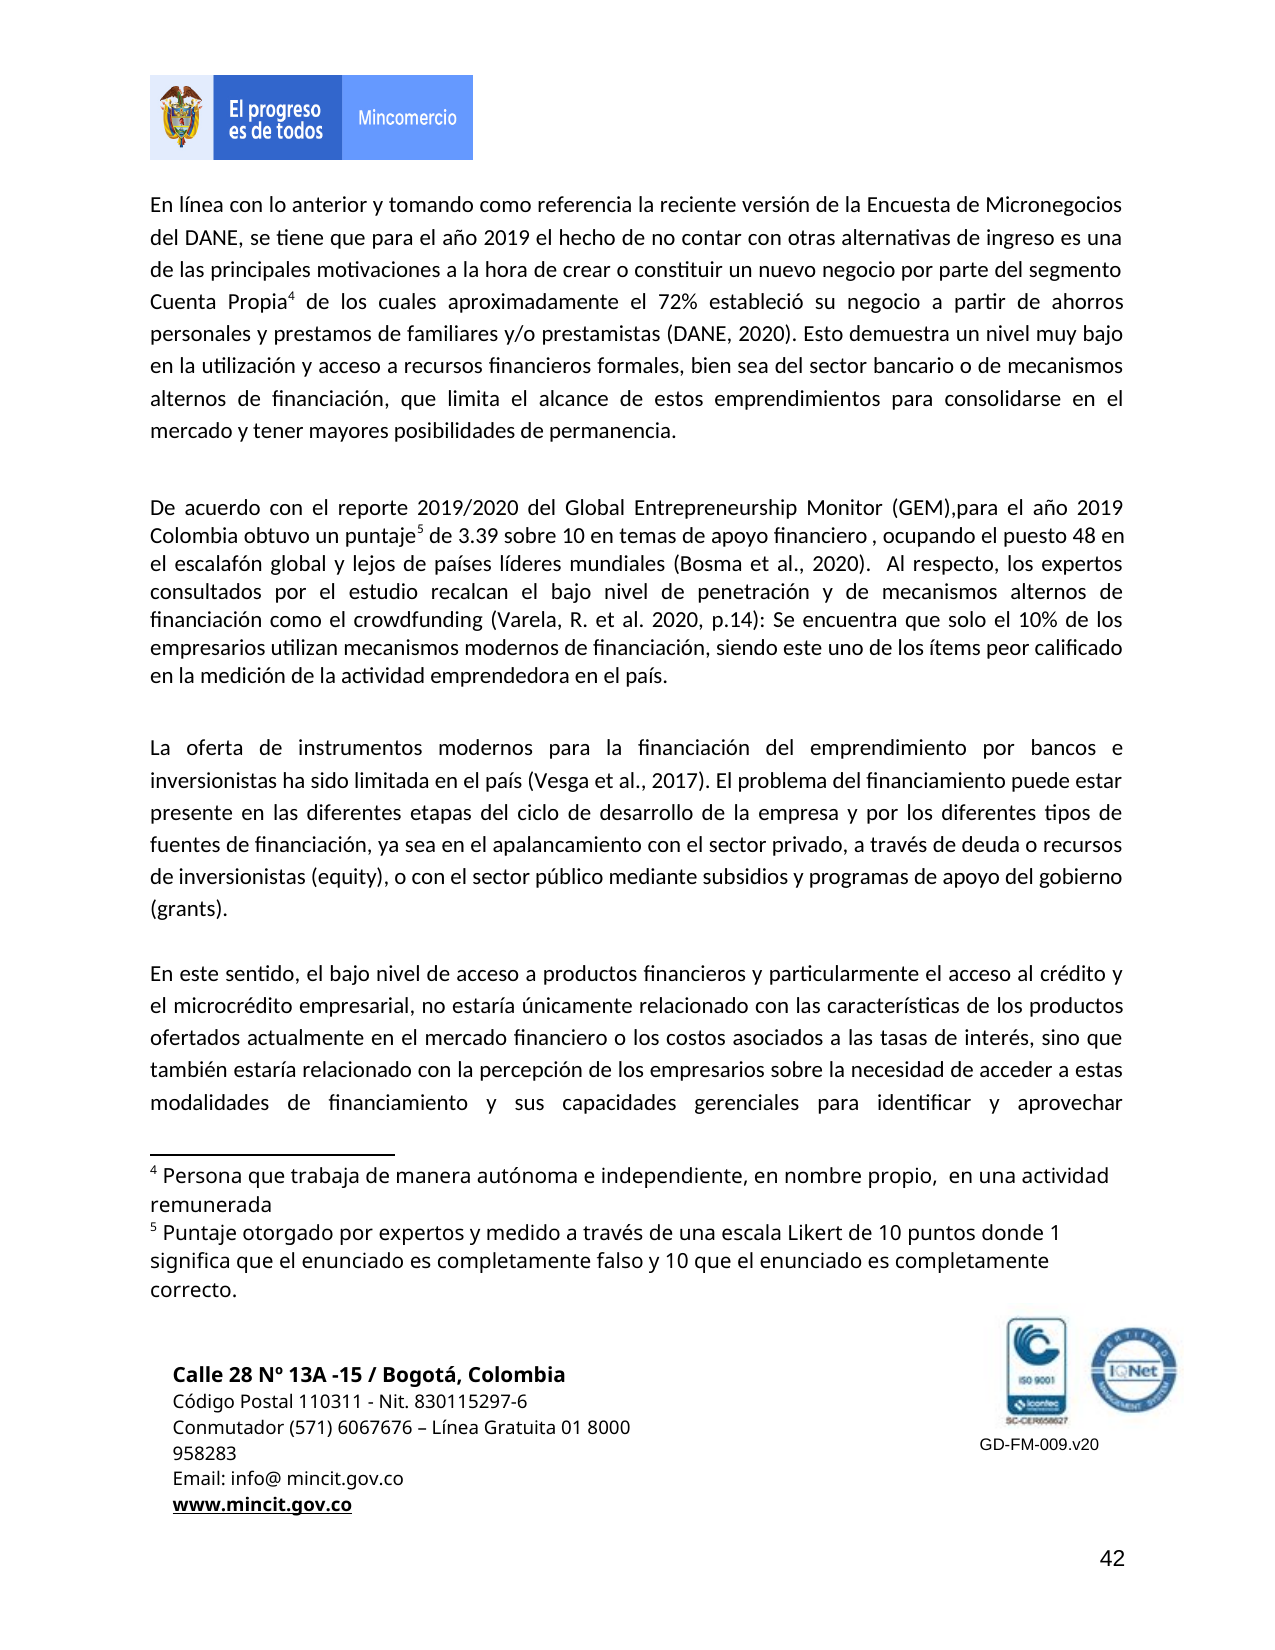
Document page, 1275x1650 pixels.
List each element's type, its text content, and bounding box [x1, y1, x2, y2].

text La oferta de instrumentos modernos para la financiación del emprendimiento por bancos e inversionistas ha sido limitada en el país (Vesga et al., 2017). El problema del financiamiento puede estar presente en las diferentes etapas del ciclo de desarrollo de la empresa y por los diferentes tipos de fuentes de financiación, ya sea en el apalancamiento con el sector privado, a través de deuda o recursos de inversionistas (equity), o con el sector público mediante subsidios y programas de apoyo del gobierno (grants). [150, 733, 1125, 922]
text De acuerdo con el reporte 2019/2020 del Global Entrepreneurship Monitor (GEM),para el año 2019 Colombia obtuvo un puntaje de 3.39 sobre 10 en temas de apoyo financiero , ocupando el puesto 48 en el escalafón global y lejos de países líderes mundiales (Bosma et al., 2020). Al respecto, los expertos consultados por el estudio recalcan el bajo nivel de penetración y de mecanismos alternos de financiación como el crowdfunding (Varela, R. et al. 2020, p.14): Se encuentra que solo el 10% de los empresarios utilizan mecanismos modernos de financiación, siendo este uno de los ítems peor calificado en la medición de la actividad emprendedora en el país. [150, 493, 1125, 689]
text En línea con lo anterior y tomando como referencia la reciente versión de la Encuesta de Micronegocios del DANE, se tiene que para el año 2019 el hecho de no contar con otras alternativas de ingreso es una de las principales motivaciones a la hora de crear o constituir un nuevo negocio por parte del segmento Cuenta Propia de los cuales aproximadamente el 72% estableció su negocio a partir de ahorros personales y prestamos de familiares y/o prestamistas (DANE, 2020). Esto demuestra un nivel muy bajo en la utilización y acceso a recursos financieros formales, bien sea del sector bancario o de mecanismos alternos de financiación, que limita el alcance de estos emprendimientos para consolidarse en el mercado y tener mayores posibilidades de permanencia. [150, 191, 1125, 444]
picture [150, 75, 473, 160]
picture [983, 1303, 1184, 1435]
text En este sentido, el bajo nivel de acceso a productos financieros y particularmente el acceso al crédito y el microcrédito empresarial, no estaría únicamente relacionado con las características de los productos ofertados actualmente en el mercado financiero o los costos asociados a las tasas de interés, sino que también estaría relacionado con la percepción de los empresarios sobre la necesidad de acceder a estas modalidades de financiamiento y sus capacidades gerenciales para identificar y aprovechar oportunidades de desarrollo productivo y crecimiento empresarial a través de una adecuada gestión financiera. [150, 959, 1125, 1116]
